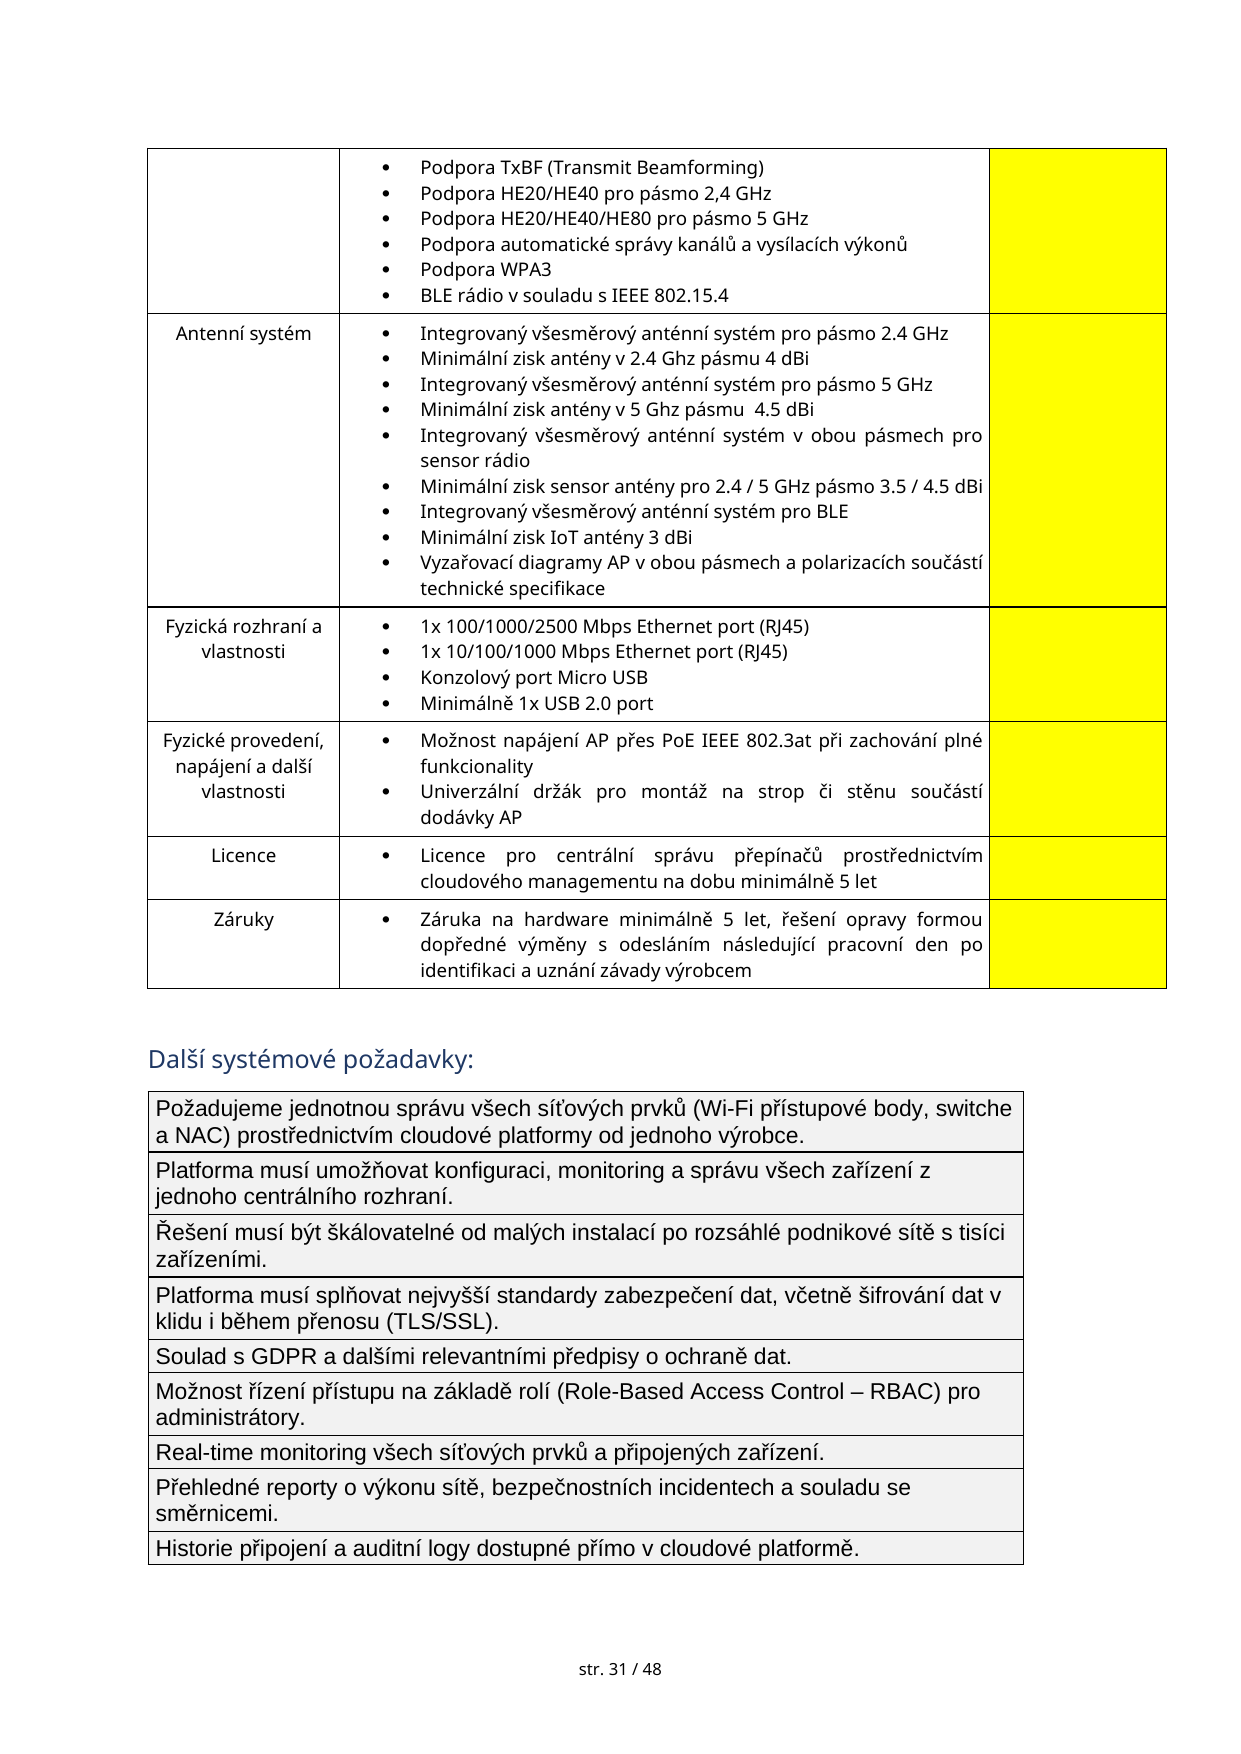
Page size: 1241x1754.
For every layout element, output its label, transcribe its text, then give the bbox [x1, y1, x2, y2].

table_cell [990, 722, 1166, 836]
table_cell Historie připojení a auditní logy dostupné přímo v cloudové platformě. [149, 1532, 1023, 1564]
table_cell Přehledné reporty o výkonu sítě, bezpečnostních incidentech a souladu se směrnicemi. [149, 1469, 1023, 1531]
table_cell Řešení musí být škálovatelné od malých instalací po rozsáhlé podnikové sítě s tisíci zařízeními. [149, 1215, 1023, 1276]
table_cell Platforma musí splňovat nejvyšší standardy zabezpečení dat, včetně šifrování dat v klidu i během přenosu (TLS/SSL). [149, 1278, 1023, 1339]
table_cell Fyzická rozhraní a vlastnosti [148, 608, 339, 721]
table_cell 1x 100/1000/2500 Mbps Ethernet port (RJ45) 1x 10/100/1000 Mbps Ethernet port (RJ45) Konzolový port Micro USB Minimálně 1x USB 2.0 port [340, 608, 989, 721]
table_cell Soulad s GDPR a dalšími relevantními předpisy o ochraně dat. [149, 1340, 1023, 1372]
table_cell [990, 149, 1166, 313]
table_cell [990, 608, 1166, 721]
table_cell Licence pro centrální správu přepínačů prostřednictvím cloudového managementu na dobu minimálně 5 let [340, 837, 989, 899]
table_cell Licence [148, 837, 339, 899]
table_header Požadujeme jednotnou správu všech síťových prvků (Wi-Fi přístupové body, switche a NAC) prostřednictvím cloudové platformy od jednoho výrobce. [149, 1092, 1023, 1151]
table_cell [990, 900, 1166, 988]
table_cell Možnost napájení AP přes PoE IEEE 802.3at při zachování plné funkcionality Univerzální držák pro montáž na strop či stěnu součástí dodávky AP [340, 722, 989, 836]
table_cell [990, 837, 1166, 899]
table_cell Záruka na hardware minimálně 5 let, řešení opravy formou dopředné výměny s odesláním následující pracovní den po identifikaci a uznání závady výrobcem [340, 900, 989, 988]
table_cell Možnost řízení přístupu na základě rolí (Role-Based Access Control – RBAC) pro administrátory. [149, 1373, 1023, 1435]
table_cell Platforma musí umožňovat konfiguraci, monitoring a správu všech zařízení z jednoho centrálního rozhraní. [149, 1153, 1023, 1214]
table_cell [990, 314, 1166, 606]
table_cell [340, 149, 989, 313]
table_cell Integrovaný všesměrový anténní systém pro pásmo 2.4 GHz Minimální zisk antény v 2.4 Ghz pásmu 4 dBi Integrovaný všesměrový anténní systém pro pásmo 5 GHz Minimální zisk antény v 5 Ghz pásmu 4.5 dBi Integrovaný všesměrový anténní systém v obou pásmech pro sensor rádio Minimální zisk sensor antény pro 2.4 / 5 GHz pásmo 3.5 / 4.5 dBi Integrovaný všesměrový anténní systém pro BLE Minimální zisk IoT antény 3 dBi Vyzařovací diagramy AP v obou pásmech a polarizacích součástí technické specifikace [340, 314, 989, 606]
text Další systémové požadavky: [148, 1042, 1093, 1076]
table_cell Fyzické provedení, napájení a další vlastnosti [148, 722, 339, 836]
table_cell Real-time monitoring všech síťových prvků a připojených zařízení. [149, 1436, 1023, 1468]
table_cell Antenní systém [148, 314, 339, 606]
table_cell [148, 149, 339, 313]
table_cell Záruky [148, 900, 339, 988]
